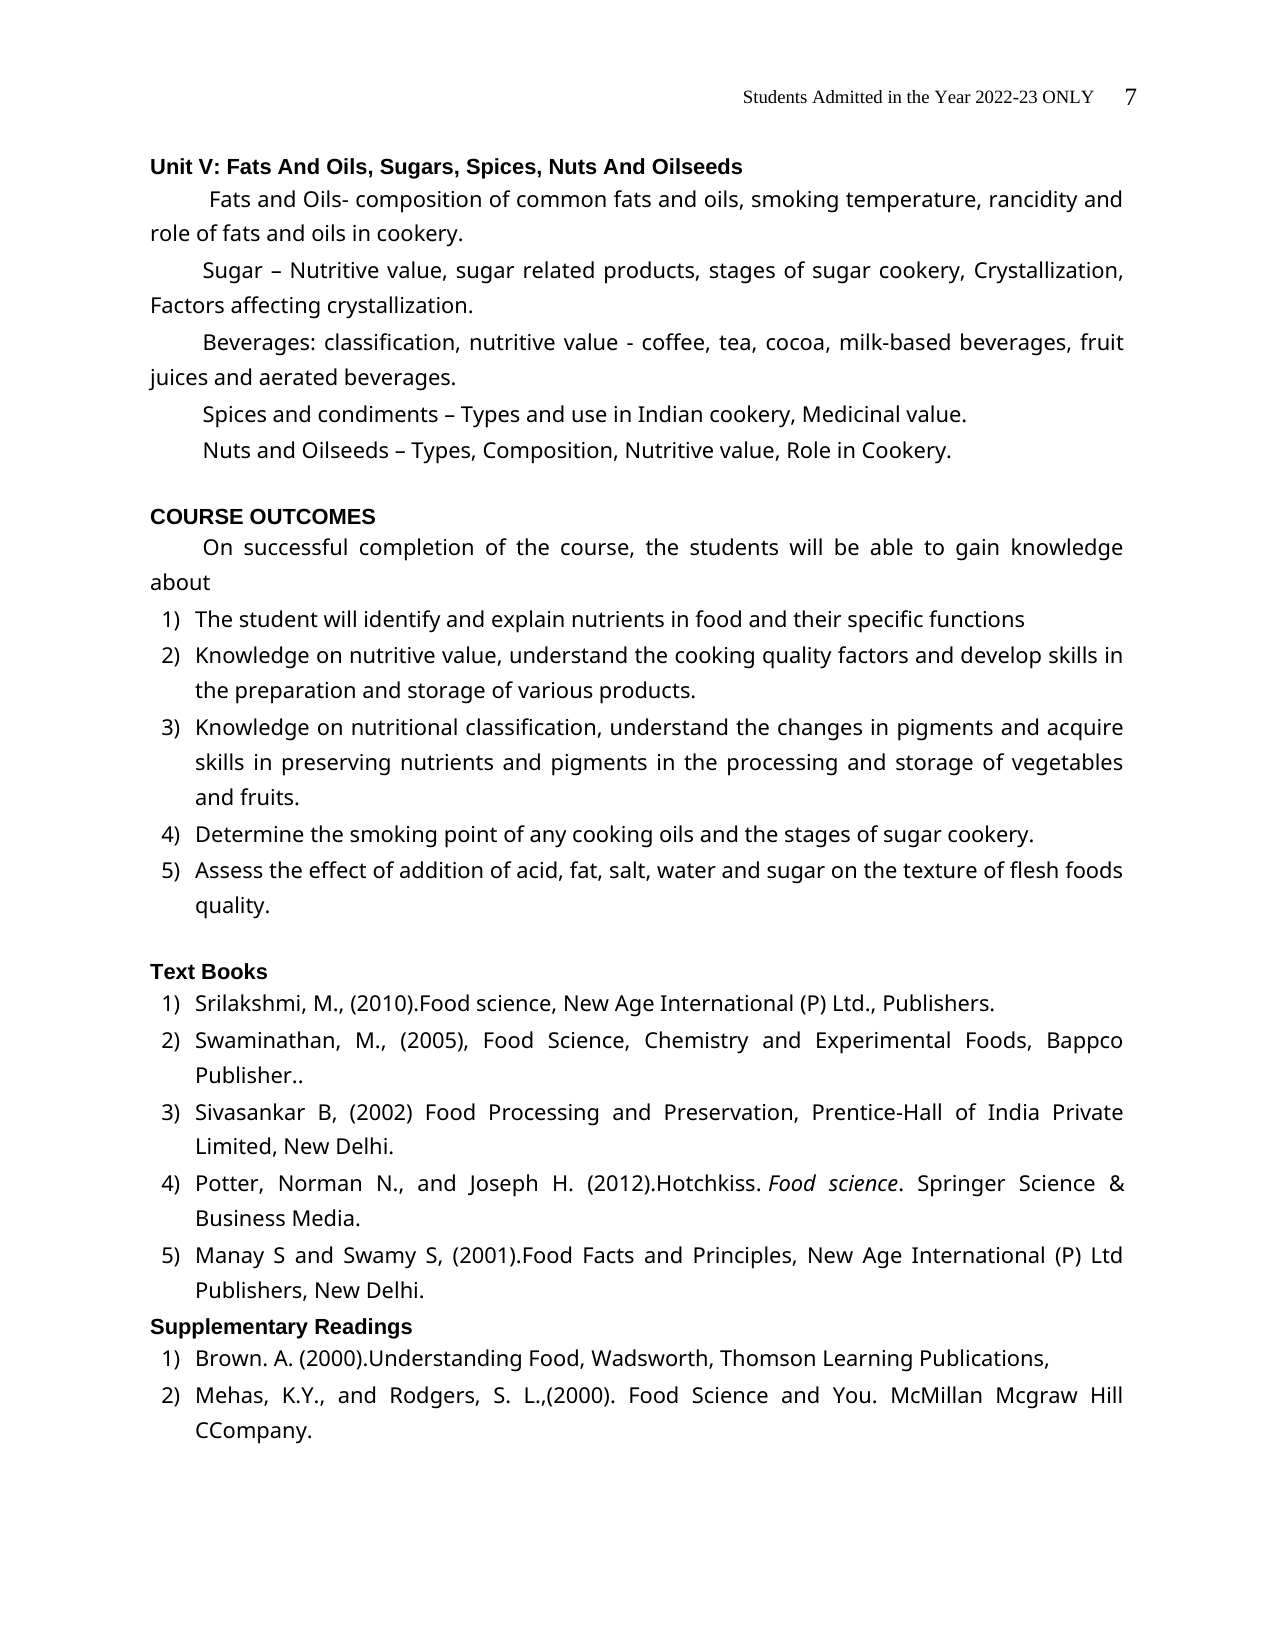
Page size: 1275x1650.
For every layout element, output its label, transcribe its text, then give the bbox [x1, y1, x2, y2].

text Mehas, K.Y., and Rodgers, S. L.,(2000). Food Science and You. McMillan Mcgraw Hill CCompany. [180, 1380, 1125, 1444]
text On successful completion of the course, the students will be able to gain knowledge about [150, 532, 1125, 597]
text Spices and condiments – Types and use in Indian cookery, Medicinal value. [150, 398, 1125, 428]
text Manay S and Swamy S, (2001).Food Facts and Principles, New Age International (P) Ltd Publishers, New Delhi. [180, 1240, 1125, 1304]
text Knowledge on nutritive value, understand the cooking quality factors and develop skills in the preparation and storage of various products. [180, 641, 1125, 705]
text Assess the effect of addition of acid, fat, salt, water and sugar on the texture of flesh foods quality. [180, 856, 1125, 920]
text COURSE OUTCOMES [150, 504, 1125, 529]
list Brown. A. (2000).Understanding Food, Wadsworth, Thomson Learning Publications, [180, 1343, 1125, 1373]
text Sugar – Nutritive value, sugar related products, stages of sugar cookery, Crystallization, Factors affecting crystallization. [150, 255, 1125, 320]
text Sivasankar B, (2002) Food Processing and Preservation, Prentice-Hall of India Private Limited, New Delhi. [180, 1097, 1125, 1161]
text Unit V: Fats And Oils, Sugars, Spices, Nuts And Oilseeds [150, 154, 1125, 179]
text Beverages: classification, nutritive value - coffee, tea, cocoa, milk-based beverages, fruit juices and aerated beverages. [150, 327, 1125, 391]
text Potter, Norman N., and Joseph H. (2012).Hotchkiss. Food science. Springer Science & Business Media. [180, 1198, 1125, 1233]
text Fats and Oils- composition of common fats and oils, smoking temperature, rancidity and role of fats and oils in cookery. [150, 183, 1125, 248]
text Swaminathan, M., (2005), Food Science, Chemistry and Experimental Foods, Bappco Publisher.. [180, 1025, 1125, 1089]
text Supplementary Readings [150, 1314, 1125, 1339]
text Determine the smoking point of any cooking oils and the stages of sugar cookery. [180, 819, 1125, 848]
text Nuts and Oilseeds – Types, Composition, Nutritive value, Role in Cookery. [150, 435, 1125, 465]
text Text Books [150, 959, 1125, 984]
list The student will identify and explain nutrients in food and their specific functions [180, 604, 1125, 633]
list Srilakshmi, M., (2010).Food science, New Age International (P) Ltd., Publishers. [180, 988, 1125, 1018]
text Knowledge on nutritional classification, understand the changes in pigments and acquire skills in preserving nutrients and pigments in the processing and storage of vegetables and fruits. [180, 712, 1125, 812]
